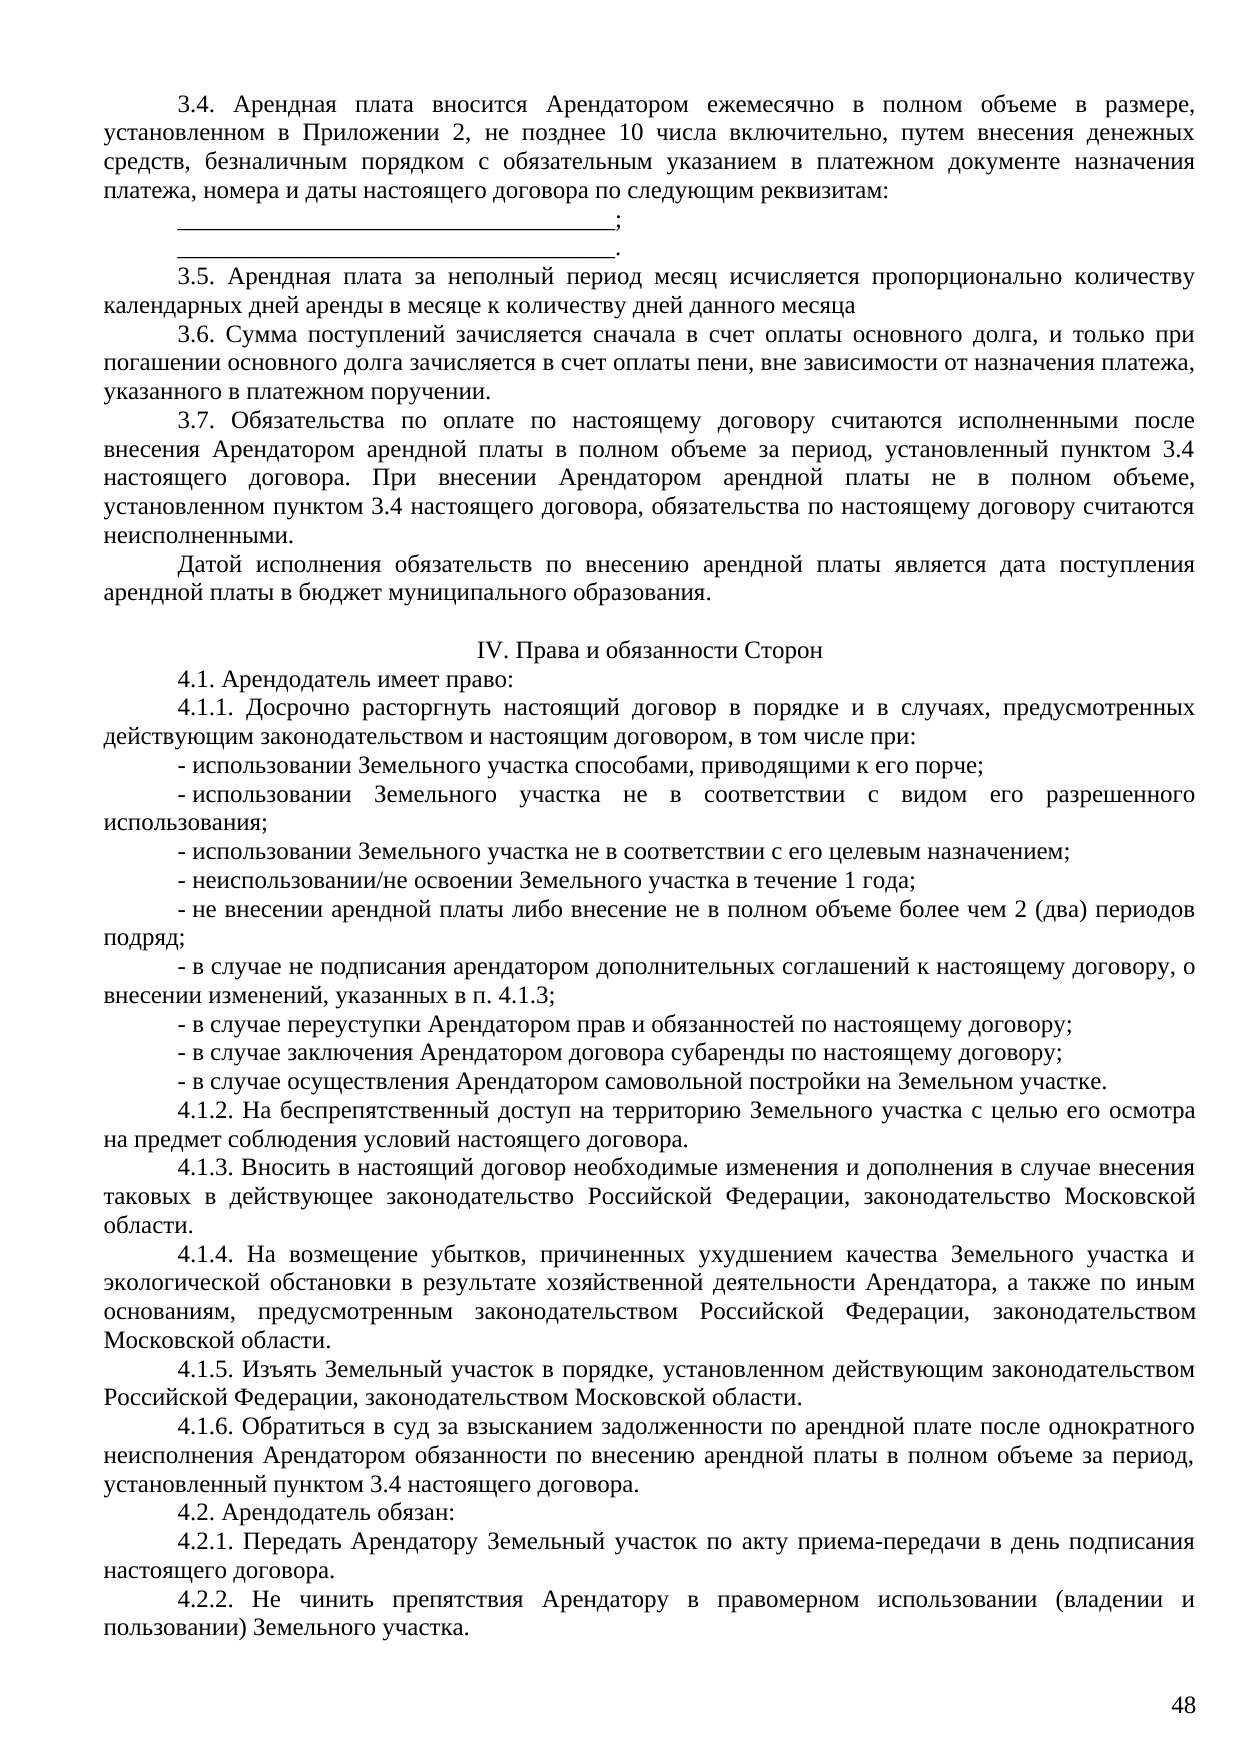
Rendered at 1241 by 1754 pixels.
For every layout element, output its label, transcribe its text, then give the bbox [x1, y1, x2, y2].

list не внесении арендной платы либо внесение не в полном объеме более чем 2 (два) периодов подряд; [103, 894, 1196, 951]
text 3.5. Арендная плата за неполный период месяц исчисляется пропорционально количеству календарных дней аренды в месяце к количеству дней данного месяца [103, 261, 1196, 319]
text 4.1.5. Изъять Земельный участок в порядке, установленном действующим законодательством Российской Федерации, законодательством Московской области. [103, 1354, 1196, 1411]
list в случае переуступки Арендатором прав и обязанностей по настоящему договору; [103, 1009, 1196, 1037]
text 3.4. Арендная плата вносится Арендатором ежемесячно в полном объеме в размере, установленном в Приложении 2, не позднее 10 числа включительно, путем внесения денежных средств, безналичным порядком с обязательным указанием в платежном документе назначения платежа, номера и даты настоящего договора по следующим реквизитам: [103, 89, 1196, 204]
text Датой исполнения обязательств по внесению арендной платы является дата поступления арендной платы в бюджет муниципального образования. [103, 549, 1196, 606]
text ___________________________________. [103, 232, 1196, 261]
text 4.1.1. Досрочно расторгнуть настоящий договор в порядке и в случаях, предусмотренных действующим законодательством и настоящим договором, в том числе при: [103, 692, 1196, 750]
text 4.1.2. На беспрепятственный доступ на территорию Земельного участка с целью его осмотра на предмет соблюдения условий настоящего договора. [103, 1095, 1196, 1152]
text IV. Права и обязанности Сторон [103, 635, 1196, 664]
text ___________________________________; [103, 204, 1196, 232]
list неиспользовании/не освоении Земельного участка в течение 1 года; [103, 865, 1196, 894]
text 4.1.3. Вносить в настоящий договор необходимые изменения и дополнения в случае внесения таковых в действующее законодательство Российской Федерации, законодательство Московской области. [103, 1152, 1196, 1239]
text 3.6. Сумма поступлений зачисляется сначала в счет оплаты основного долга, и только при погашении основного долга зачисляется в счет оплаты пени, вне зависимости от назначения платежа, указанного в платежном поручении. [103, 319, 1196, 405]
list в случае не подписания арендатором дополнительных соглашений к настоящему договору, о внесении изменений, указанных в п. 4.1.3; [103, 951, 1196, 1009]
text 4.2. Арендодатель обязан: [103, 1497, 1196, 1526]
list в случае осуществления Арендатором самовольной постройки на Земельном участке. [103, 1066, 1196, 1095]
text 3.7. Обязательства по оплате по настоящему договору считаются исполненными после внесения Арендатором арендной платы в полном объеме за период, установленный пунктом 3.4 настоящего договора. При внесении Арендатором арендной платы не в полном объеме, установленном пунктом 3.4 настоящего договора, обязательства по настоящему договору считаются неисполненными. [103, 405, 1196, 549]
text 4.2.1. Передать Арендатору Земельный участок по акту приема-передачи в день подписания настоящего договора. [103, 1526, 1196, 1584]
list в случае заключения Арендатором договора субаренды по настоящему договору; [103, 1037, 1196, 1066]
list использовании Земельного участка не в соответствии с видом его разрешенного использования; [103, 779, 1196, 836]
text 4.1.6. Обратиться в суд за взысканием задолженности по арендной плате после однократного неисполнения Арендатором обязанности по внесению арендной платы в полном объеме за период, установленный пунктом 3.4 настоящего договора. [103, 1411, 1196, 1497]
list использовании Земельного участка не в соответствии с его целевым назначением; [103, 836, 1196, 865]
list использовании Земельного участка способами, приводящими к его порче; [103, 750, 1196, 779]
text 4.1.4. На возмещение убытков, причиненных ухудшением качества Земельного участка и экологической обстановки в результате хозяйственной деятельности Арендатора, а также по иным основаниям, предусмотренным законодательством Российской Федерации, законодательством Московской области. [103, 1239, 1196, 1354]
text 4.1. Арендодатель имеет право: [103, 664, 1196, 692]
text 4.2.2. Не чинить препятствия Арендатору в правомерном использовании (владении и пользовании) Земельного участка. [103, 1584, 1196, 1641]
